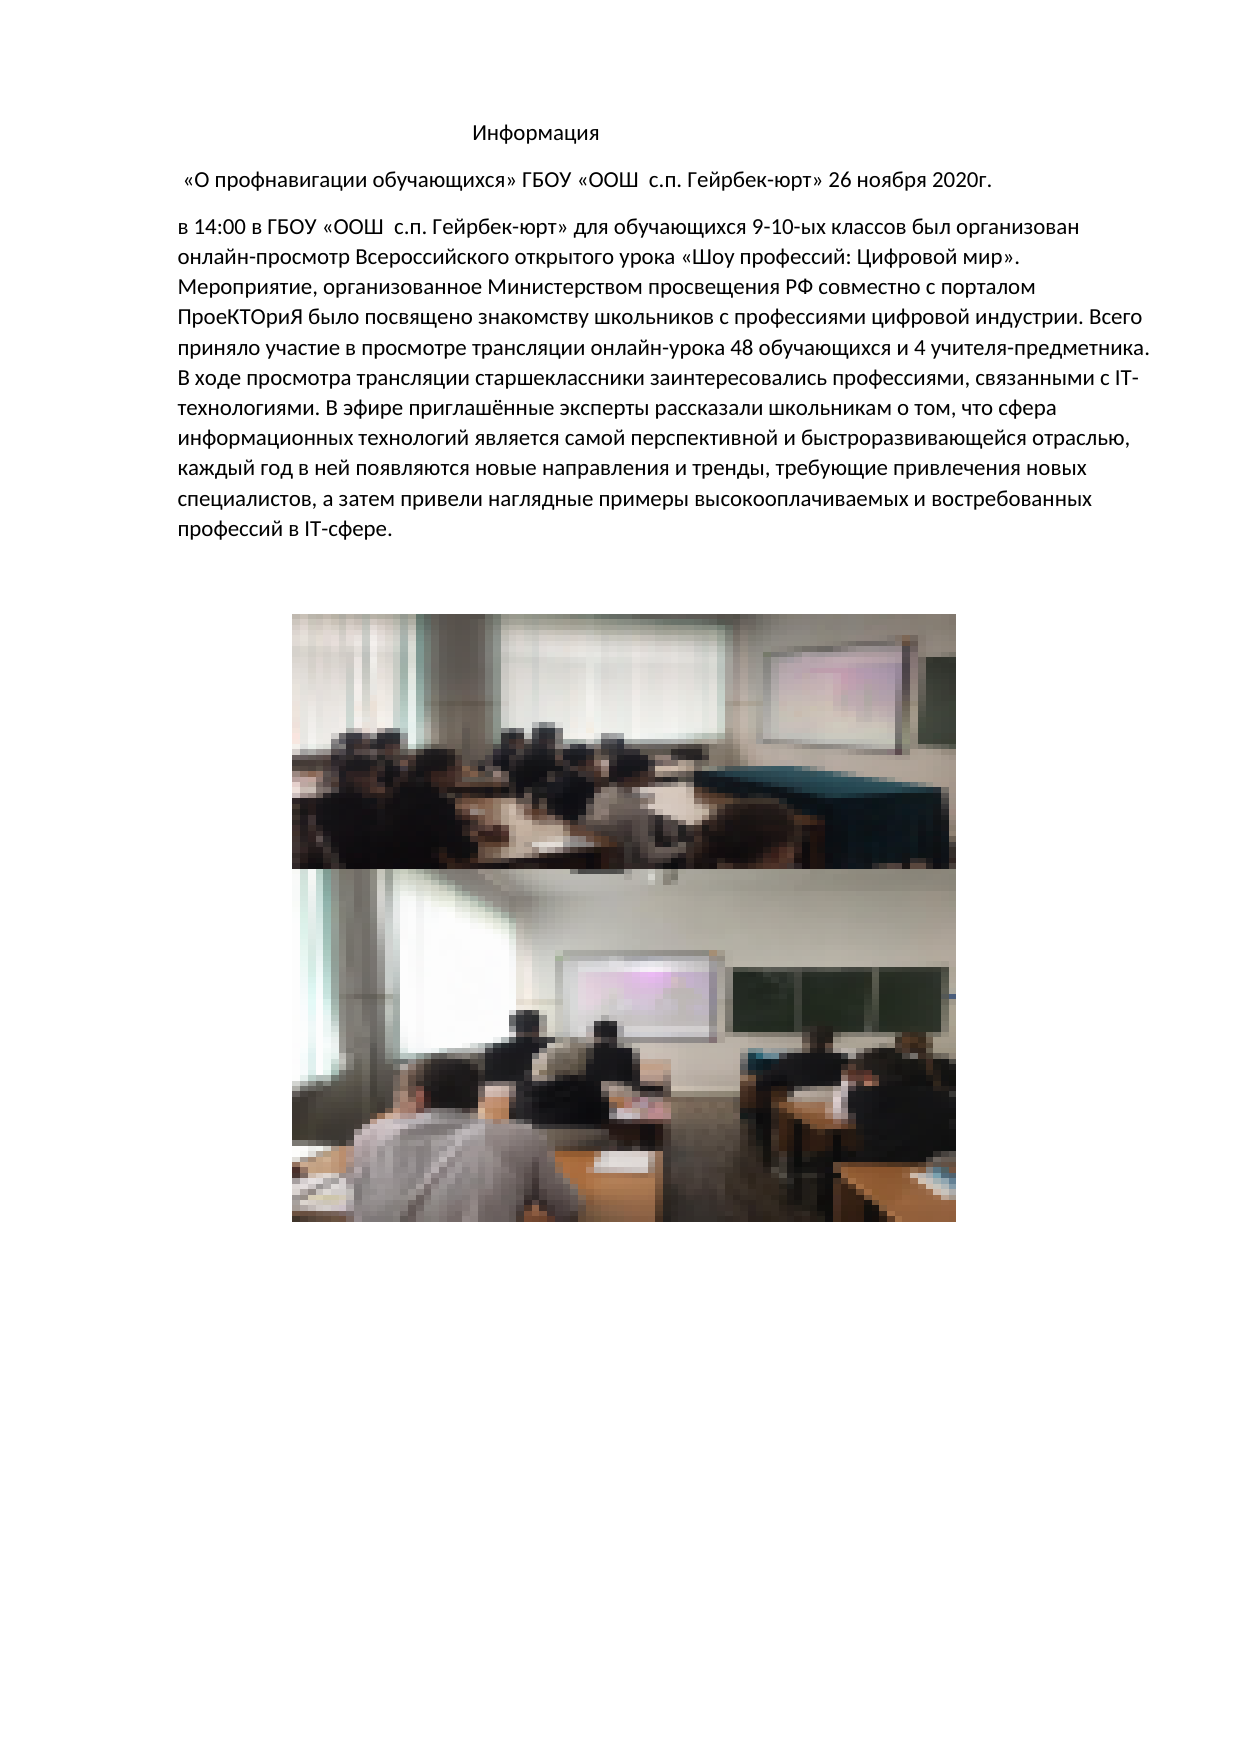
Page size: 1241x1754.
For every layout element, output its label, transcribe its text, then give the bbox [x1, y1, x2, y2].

text в 14:00 в ГБОУ «ООШ с.п. Гейрбек-юрт» для обучающихся 9-10-ых классов был организован онлайн-просмотр Всероссийского открытого урока «Шоу профессий: Цифровой мир». Мероприятие, организованное Министерством просвещения РФ совместно с порталом ПроеКТОриЯ было посвящено знакомству школьников с профессиями цифровой индустрии. Всего приняло участие в просмотре трансляции онлайн-урока 48 обучающихся и 4 учителя-предметника. В ходе просмотра трансляции старшеклассники заинтересовались профессиями, связанными с IT-технологиями. В эфире приглашённые эксперты рассказали школьникам о том, что сфера информационных технологий является самой перспективной и быстроразвивающейся отраслью, каждый год в ней появляются новые направления и тренды, требующие привлечения новых специалистов, а затем привели наглядные примеры высокооплачиваемых и востребованных профессий в IT-сфере. [177, 212, 1152, 542]
text «О профнавигации обучающихся» ГБОУ «ООШ с.п. Гейрбек-юрт» 26 ноября 2020г. [177, 165, 1152, 193]
text Информация [177, 118, 1152, 146]
picture [177, 560, 1010, 1385]
